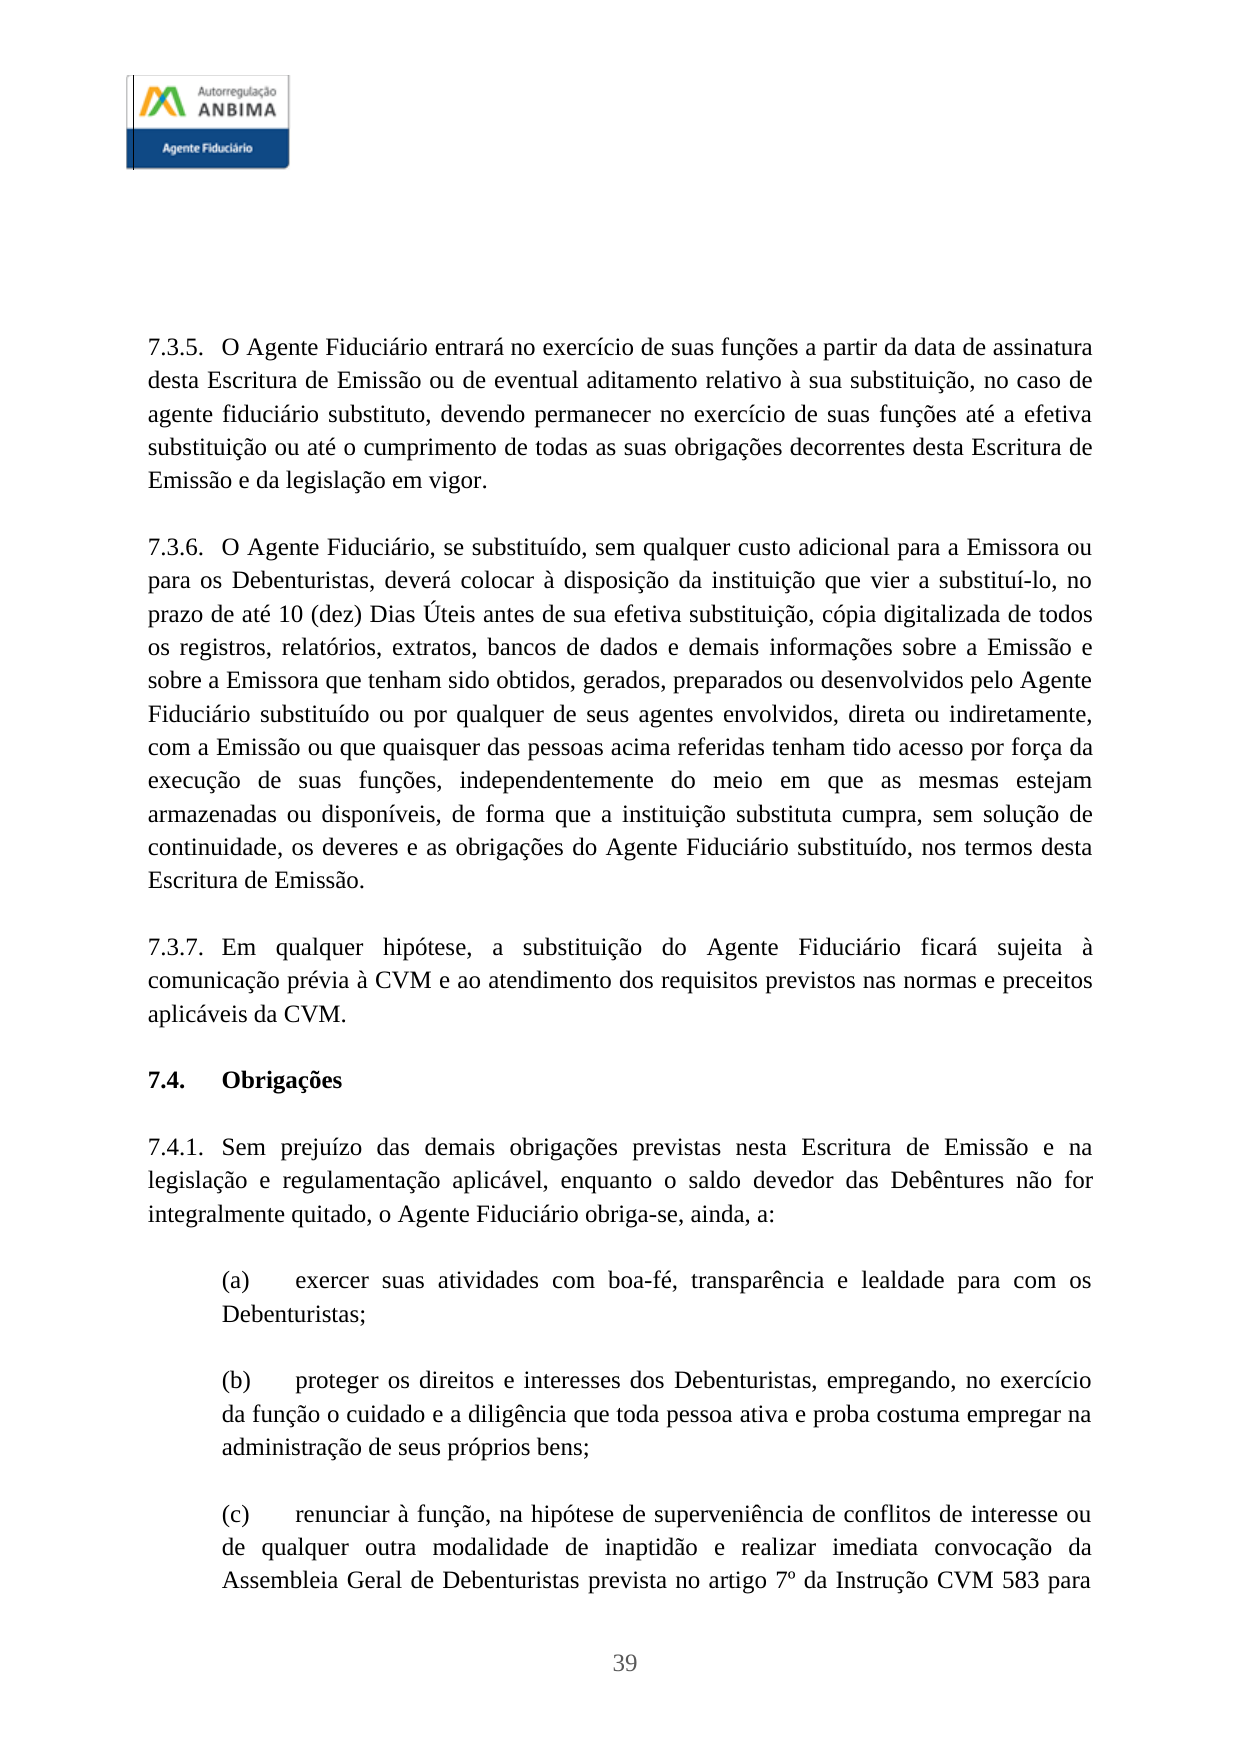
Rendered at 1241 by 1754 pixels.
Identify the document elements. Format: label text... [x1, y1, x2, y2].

list Obrigações [148, 1062, 1092, 1095]
list proteger os direitos e interesses dos Debenturistas, empregando, no exercício da função o cuidado e a diligência que toda pessoa ativa e proba costuma empregar na administração de seus próprios bens; [222, 1362, 1092, 1462]
list O Agente Fiduciário, se substituído, sem qualquer custo adicional para a Emissora ou para os Debenturistas, deverá colocar à disposição da instituição que vier a substituí-lo, no prazo de até 10 (dez) Dias Úteis antes de sua efetiva substituição, cópia digitalizada de todos os registros, relatórios, extratos, bancos de dados e demais informações sobre a Emissão e sobre a Emissora que tenham sido obtidos, gerados, preparados ou desenvolvidos pelo Agente Fiduciário substituído ou por qualquer de seus agentes envolvidos, direta ou indiretamente, com a Emissão ou que quaisquer das pessoas acima referidas tenham tido acesso por força da execução de suas funções, independentemente do meio em que as mesmas estejam armazenadas ou disponíveis, de forma que a instituição substituta cumpra, sem solução de continuidade, os deveres e as obrigações do Agente Fiduciário substituído, nos termos desta Escritura de Emissão. [148, 529, 1094, 895]
list exercer suas atividades com boa-fé, transparência e lealdade para com os Debenturistas; [222, 1262, 1092, 1329]
list Sem prejuízo das demais obrigações previstas nesta Escritura de Emissão e na legislação e regulamentação aplicável, enquanto o saldo devedor das Debêntures não for integralmente quitado, o Agente Fiduciário obriga-se, ainda, a: [148, 1129, 1094, 1229]
picture [126, 75, 291, 171]
list Em qualquer hipótese, a substituição do Agente Fiduciário ficará sujeita à comunicação prévia à CVM e ao atendimento dos requisitos previstos nas normas e preceitos aplicáveis da CVM. [148, 929, 1094, 1029]
list O Agente Fiduciário entrará no exercício de suas funções a partir da data de assinatura desta Escritura de Emissão ou de eventual aditamento relativo à sua substituição, no caso de agente fiduciário substituto, devendo permanecer no exercício de suas funções até a efetiva substituição ou até o cumprimento de todas as suas obrigações decorrentes desta Escritura de Emissão e da legislação em vigor. [148, 329, 1094, 495]
